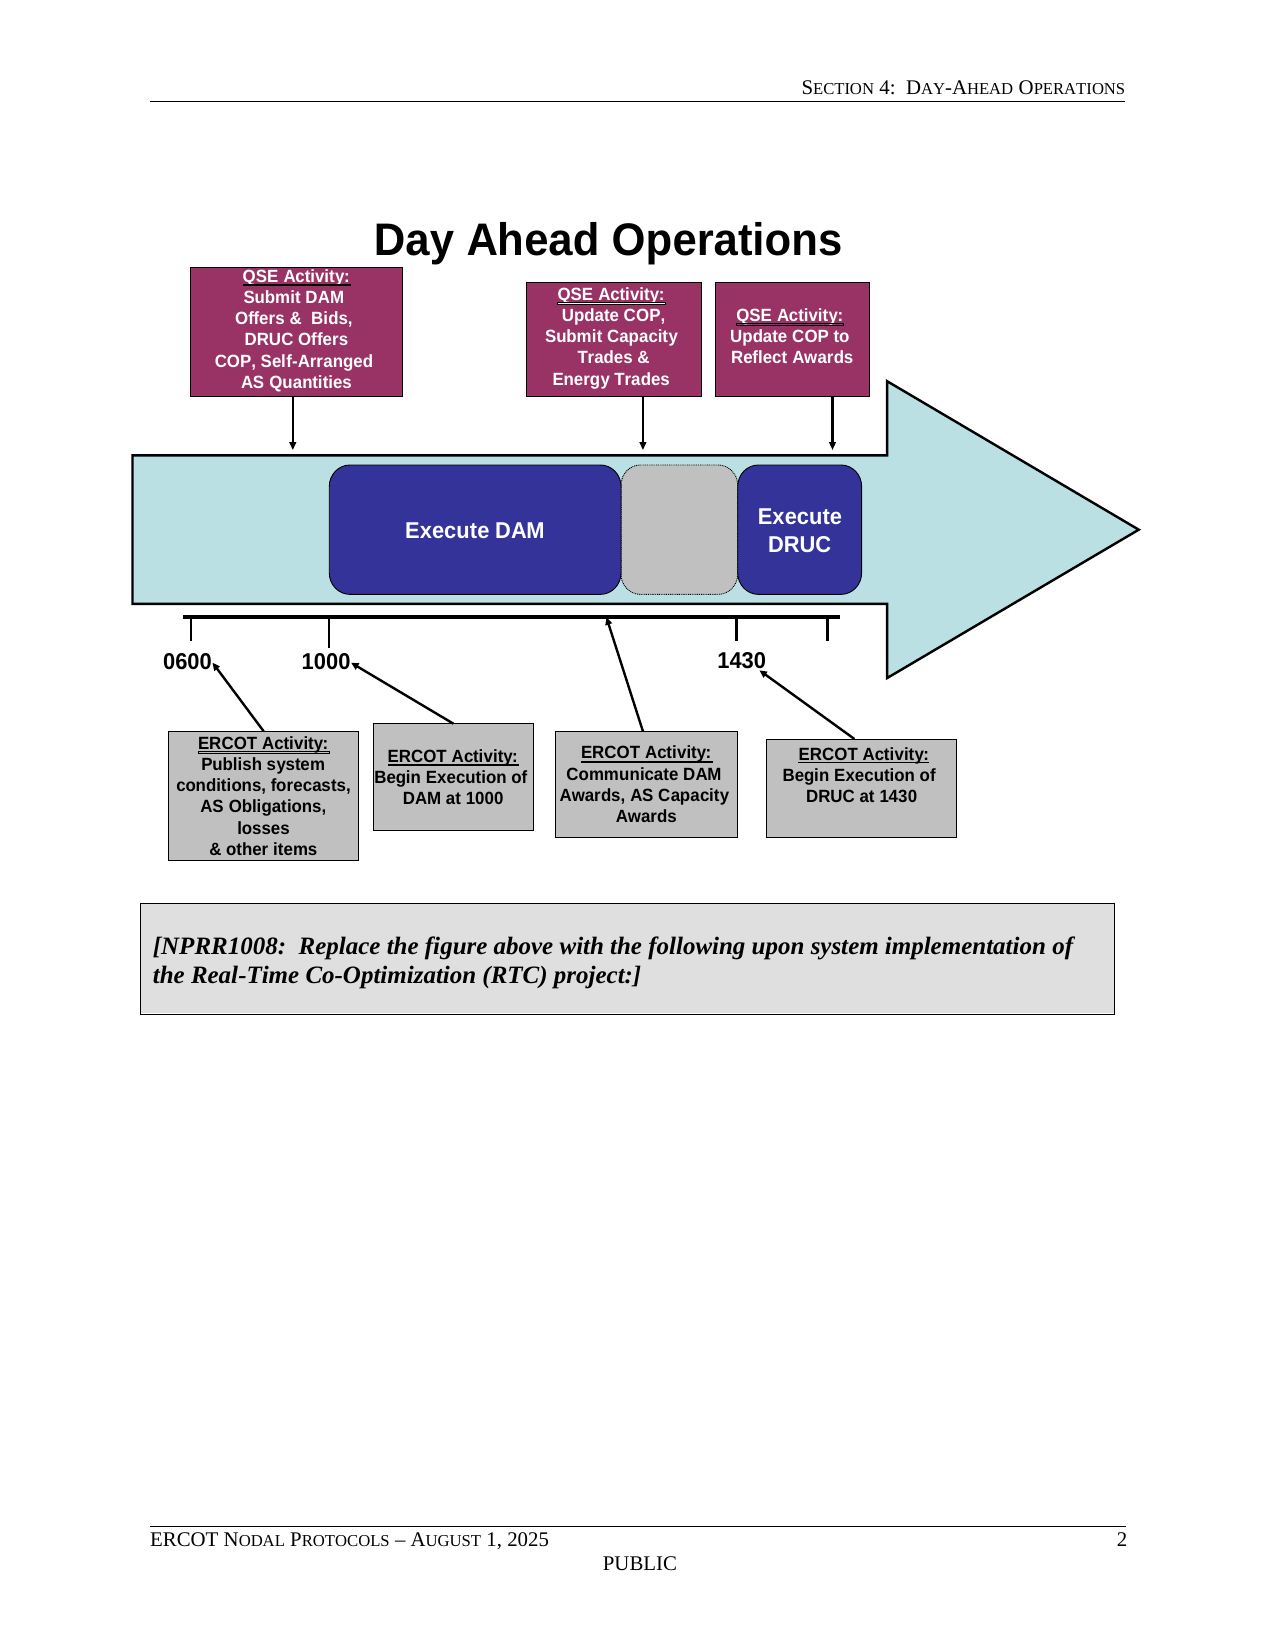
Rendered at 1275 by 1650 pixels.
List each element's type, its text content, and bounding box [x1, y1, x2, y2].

table_header [NPRR1008: Replace the figure above with the following upon system implementation of the Real-Time Co-Optimization (RTC) project:] [141, 904, 1114, 1013]
